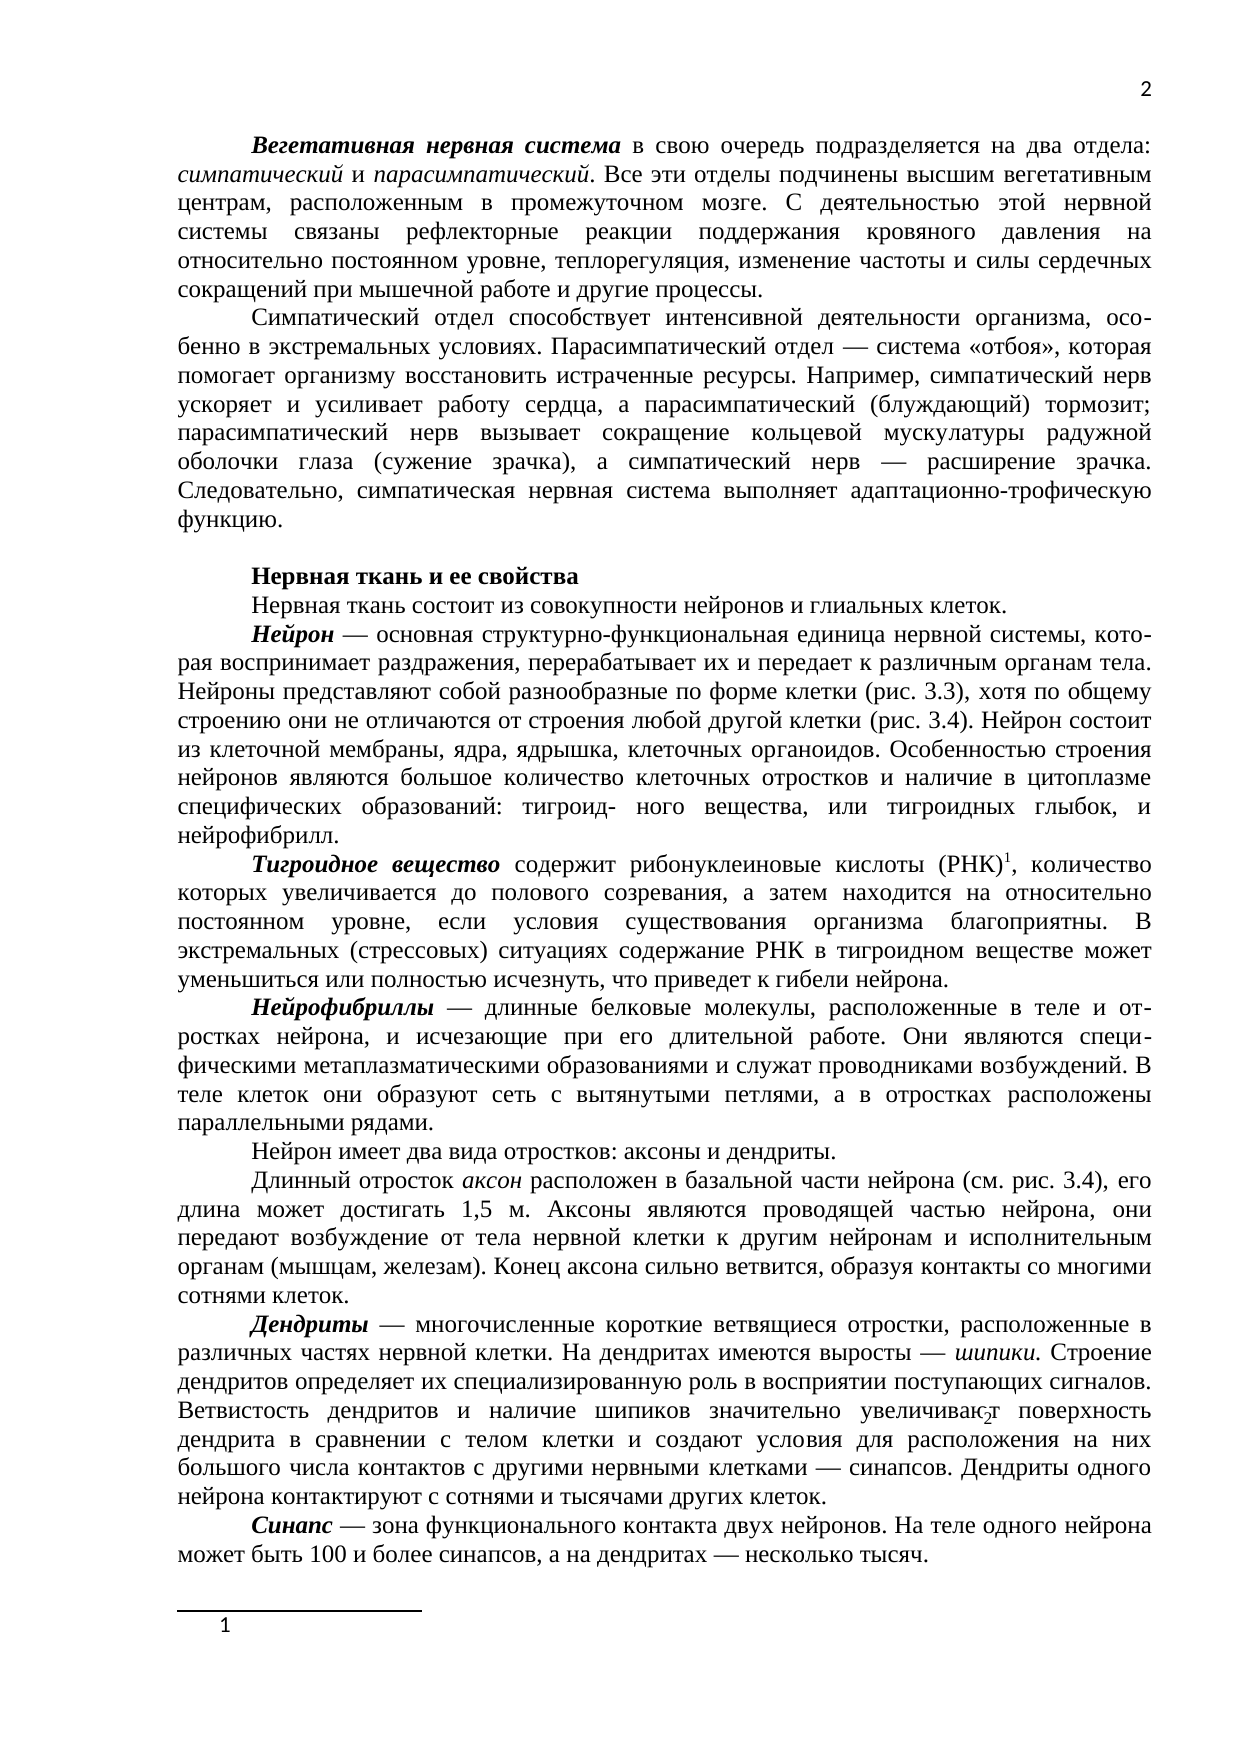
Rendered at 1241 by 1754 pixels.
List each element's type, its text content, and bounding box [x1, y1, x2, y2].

text Синапс — зона функционального контакта двух нейронов. На теле одного нейрона может быть 100 и более синапсов, а на дендритах — несколько тысяч. [177, 1510, 1152, 1567]
text Нервная ткань состоит из совокупности нейронов и глиальных клеток. [177, 590, 1152, 619]
text Нейрон имеет два вида отростков: аксоны и дендриты. [177, 1136, 1152, 1165]
text Вегетативная нервная система в свою очередь подразделяется на два отдела: симпатический и парасимпатический. Все эти отделы подчинены высшим вегетативным центрам, расположенным в промежуточном мозге. С деятельностью этой нервной системы связаны рефлекторные реакции поддержания кровяного давления на относительно постоянном уровне, теплорегуляция, изменение частоты и силы сердечных сокращений при мышечной работе и другие процессы. [177, 130, 1152, 302]
text Симпатический отдел способствует интенсивной деятельности организма, особенно в экстремальных условиях. Парасимпатический отдел — система «отбоя», которая помогает организму восстановить истраченные ресурсы. Например, симпатический нерв ускоряет и усиливает работу сердца, а парасимпатический (блуждающий) тормозит; парасимпатический нерв вызывает сокращение кольцевой мускулатуры радужной оболочки глаза (сужение зрачка), а симпатический нерв — расширение зрачка. Следовательно, симпатическая нервная система выполняет адаптационно-трофическую функцию. [177, 302, 1152, 532]
text Нейрофибриллы — длинные белковые молекулы, расположенные в теле и отростках нейрона, и исчезающие при его длительной работе. Они являются специфическими метаплазматическими образованиями и служат проводниками возбуждений. В теле клеток они образуют сеть с вытянутыми петлями, а в отростках расположены параллельными рядами. [177, 992, 1152, 1136]
text Нервная ткань и ее свойства [177, 561, 1152, 590]
text Нейрон — основная структурно-функциональная единица нервной системы, которая воспринимает раздражения, перерабатывает их и передает к различным органам тела. Нейроны представляют собой разнообразные по форме клетки (рис. 3.3), хотя по общему строению они не отличаются от строения любой другой клетки (рис. 3.4). Нейрон состоит из клеточной мембраны, ядра, ядрышка, клеточных органоидов. Особенностью строения нейронов являются большое количество клеточных отростков и наличие в цитоплазме специфических образований: тигроид- ного вещества, или тигроидных глыбок, и нейрофибрилл. [177, 619, 1152, 849]
text Дендриты — многочисленные короткие ветвящиеся отростки, расположенные в различных частях нервной клетки. На дендритах имеются выросты — шипики. Строение дендритов определяет их специализированную роль в восприятии поступающих сигналов. Ветвистость дендритов и наличие шипиков значительно увеличивают поверхность дендрита в сравнении с телом клетки и создают условия для расположения на них большого числа контактов с другими нервными клетками — синапсов. Дендриты одного нейрона контактируют с сотнями и тысячами других клеток. [177, 1309, 1152, 1510]
text Длинный отросток аксон расположен в базальной части нейрона (см. рис. 3.4), его длина может достигать 1,5 м. Аксоны являются проводящей частью нейрона, они передают возбуждение от тела нервной клетки к другим нейронам и исполнительным органам (мышцам, железам). Конец аксона сильно ветвится, образуя контакты со многими сотнями клеток. [177, 1165, 1152, 1309]
text Тигроидное вещество содержит рибонуклеиновые кислоты (РНК), количество которых увеличивается до полового созревания, а затем находится на относительно постоянном уровне, если условия существования организма благоприятны. В экстремальных (стрессовых) ситуациях содержание РНК в тигроидном веществе может уменьшиться или полностью исчезнуть, что приведет к гибели нейрона. [177, 849, 1152, 992]
